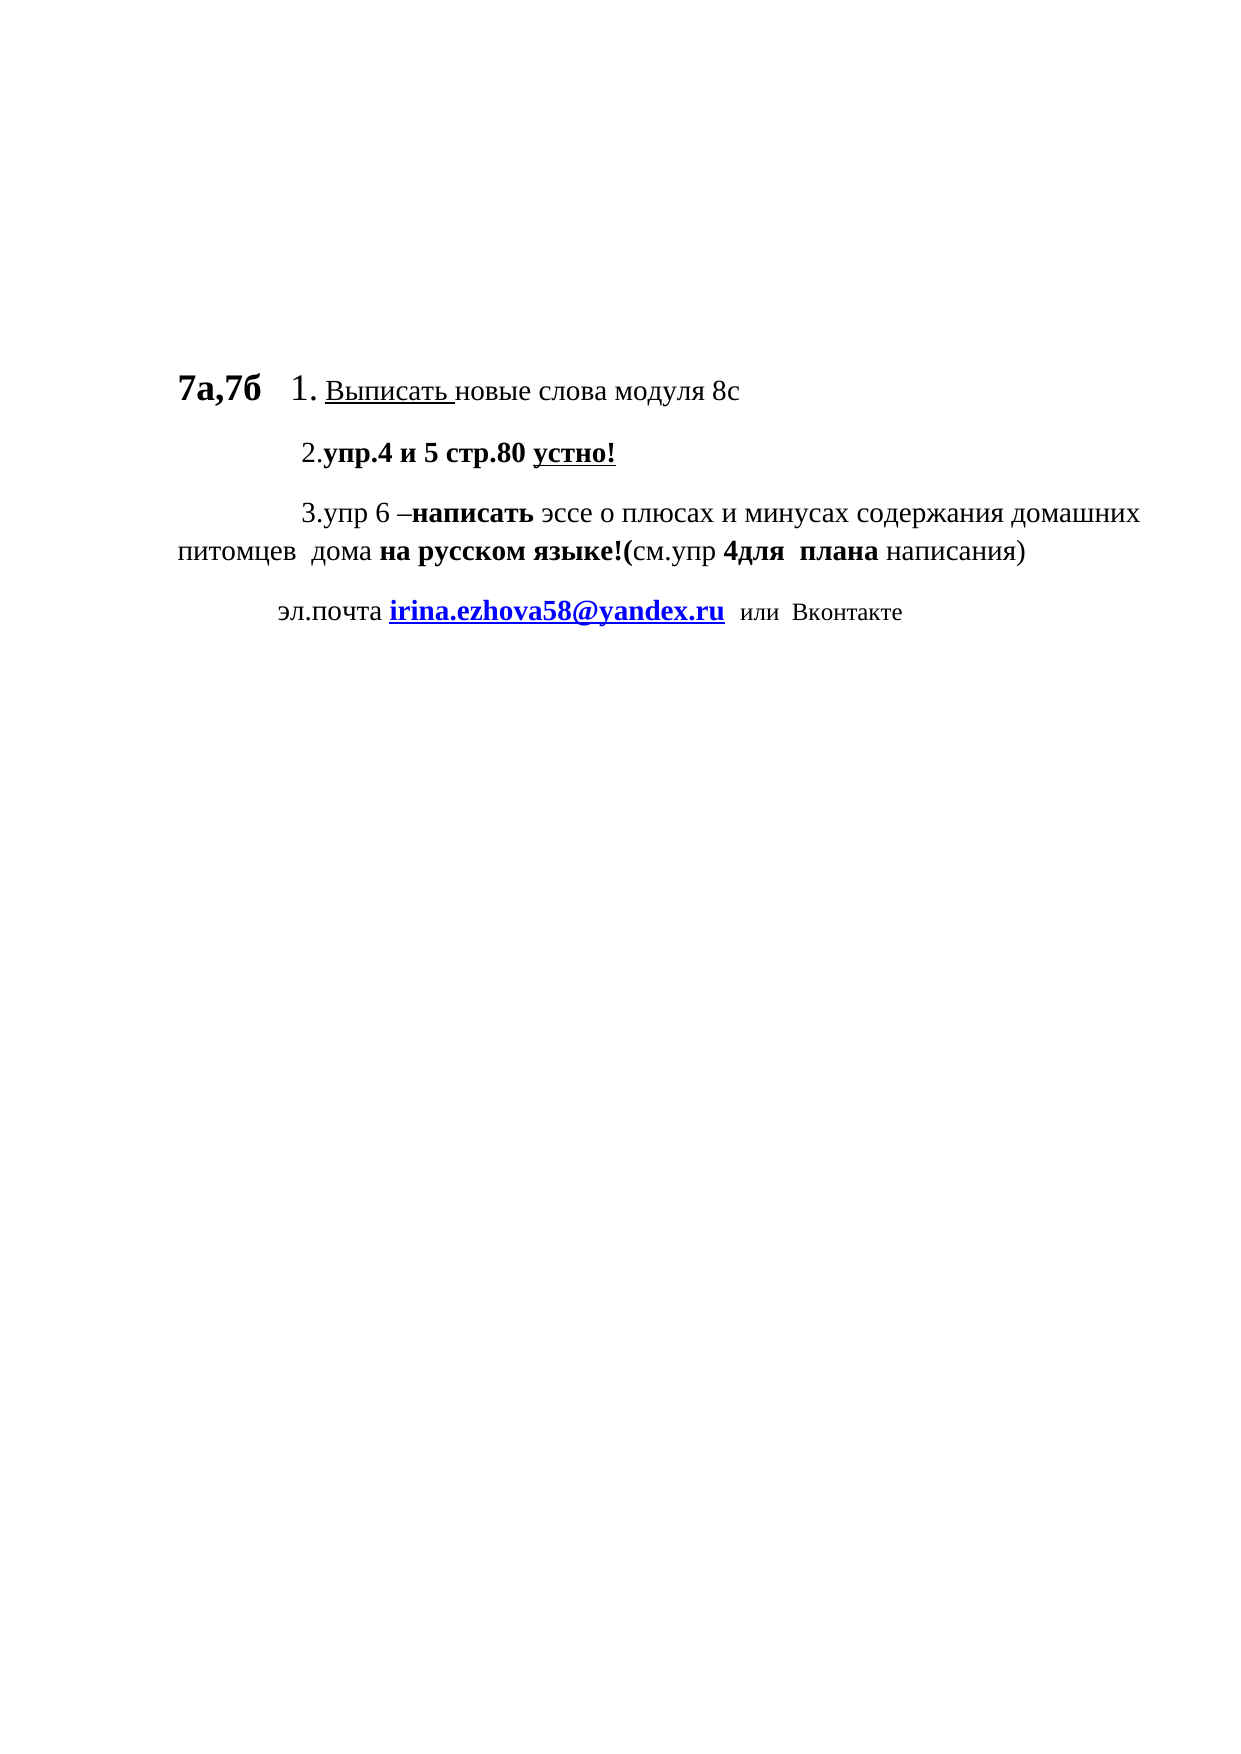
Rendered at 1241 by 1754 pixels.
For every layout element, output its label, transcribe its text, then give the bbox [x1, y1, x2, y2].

text 7а,7б 1. Выписать новые слова модуля 8c [177, 365, 1152, 408]
text эл.почта irina.ezhova58@yandex.ru или Вконтакте [177, 593, 1152, 626]
text 2.упр.4 и 5 стр.80 устно! [177, 436, 1152, 469]
text 3.упр 6 –написать эссе о плюсах и минусах содержания домашних питомцев дома на русском языке!(см.упр 4для плана написания) [177, 495, 1152, 567]
